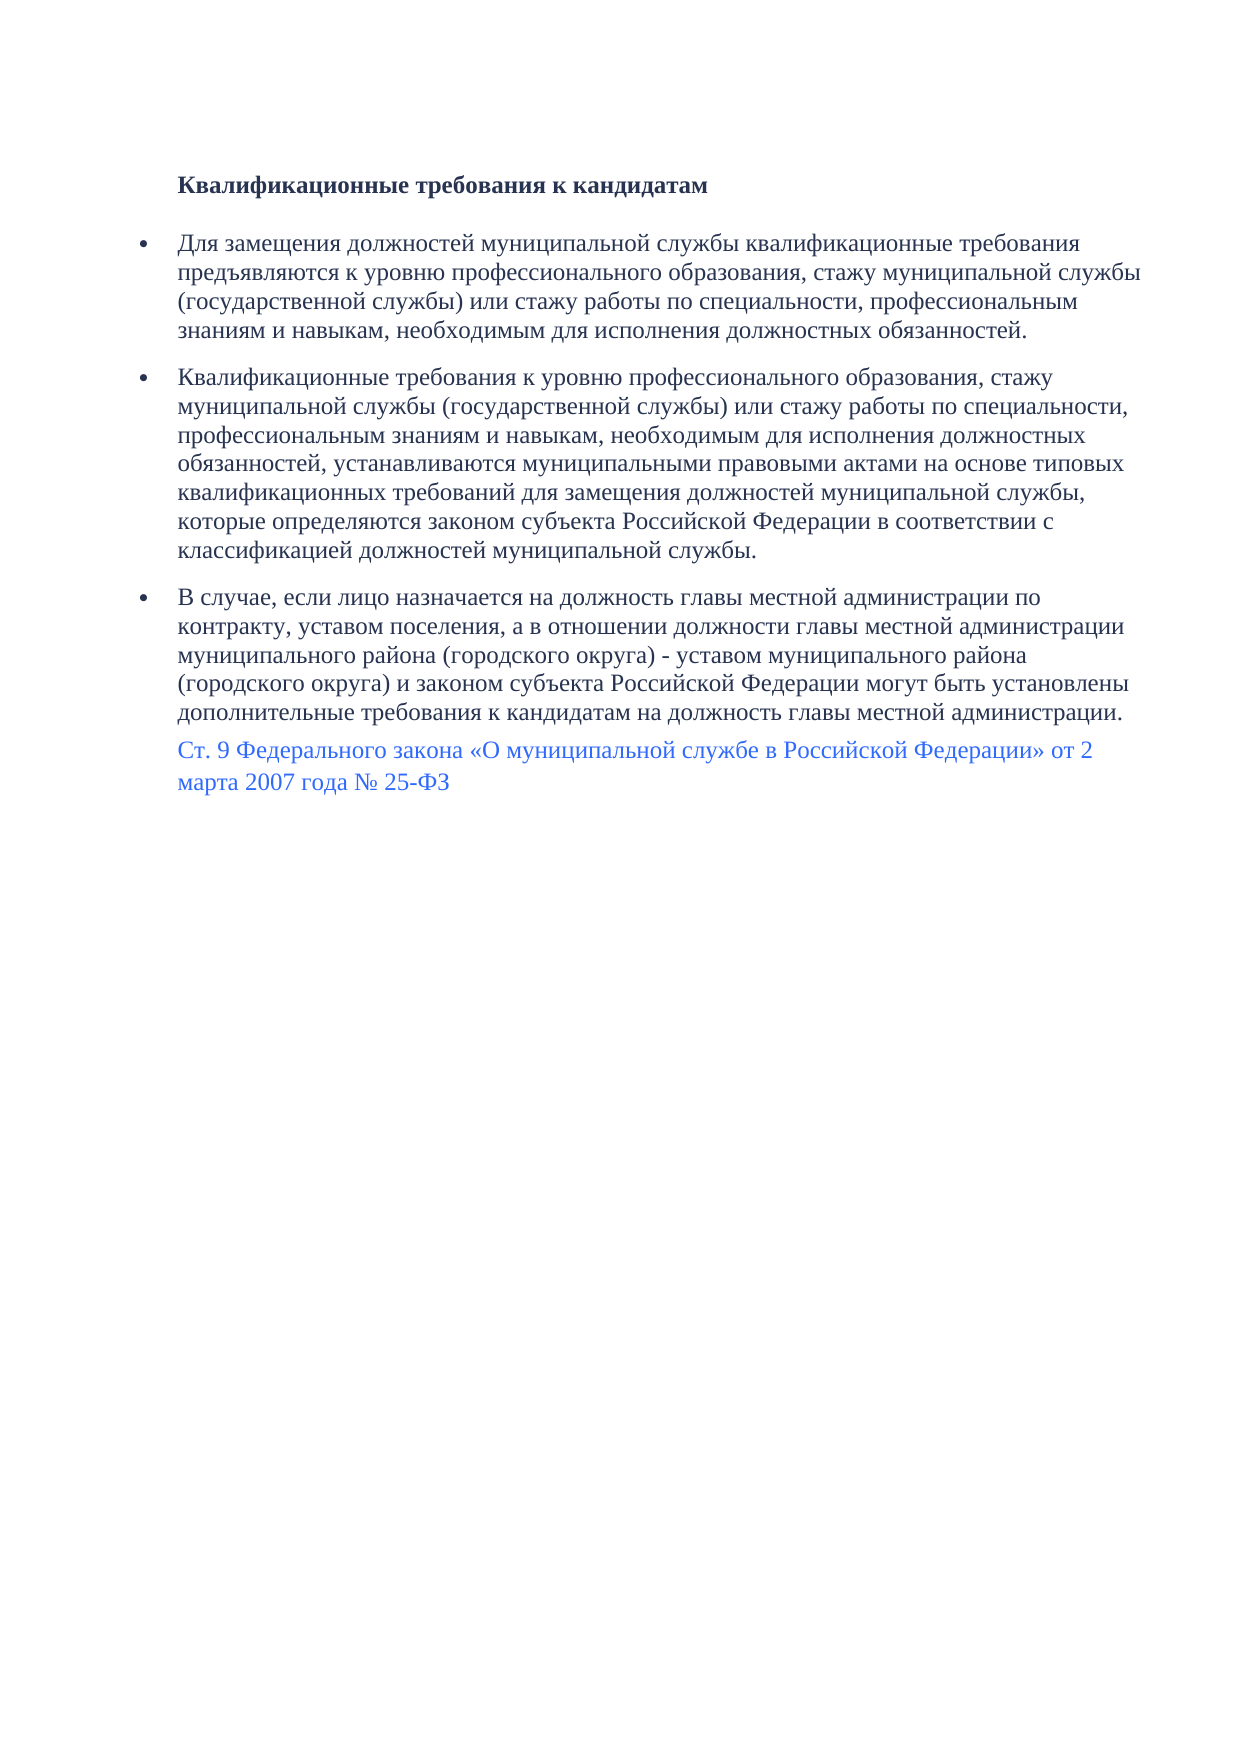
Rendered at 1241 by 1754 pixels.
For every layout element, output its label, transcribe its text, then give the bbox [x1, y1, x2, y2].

text Квалификационные требования к кандидатам [177, 149, 1152, 199]
text Ст. 9 Федерального закона «О муниципальной службе в Российской Федерации» от 2 марта 2007 года № 25-ФЗ [177, 735, 1152, 798]
list Для замещения должностей муниципальной службы квалификационные требования предъявляются к уровню профессионального образования, стажу муниципальной службы (государственной службы) или стажу работы по специальности, профессиональным знаниям и навыкам, необходимым для исполнения должностных обязанностей. [140, 228, 1152, 343]
list В случае, если лицо назначается на должность главы местной администрации по контракту, уставом поселения, а в отношении должности главы местной администрации муниципального района (городского округа) - уставом муниципального района (городского округа) и законом субъекта Российской Федерации могут быть установлены дополнительные требования к кандидатам на должность главы местной администрации. [140, 582, 1152, 726]
list Квалификационные требования к уровню профессионального образования, стажу муниципальной службы (государственной службы) или стажу работы по специальности, профессиональным знаниям и навыкам, необходимым для исполнения должностных обязанностей, устанавливаются муниципальными правовыми актами на основе типовых квалификационных требований для замещения должностей муниципальной службы, которые определяются законом субъекта Российской Федерации в соответствии с классификацией должностей муниципальной службы. [140, 362, 1152, 563]
